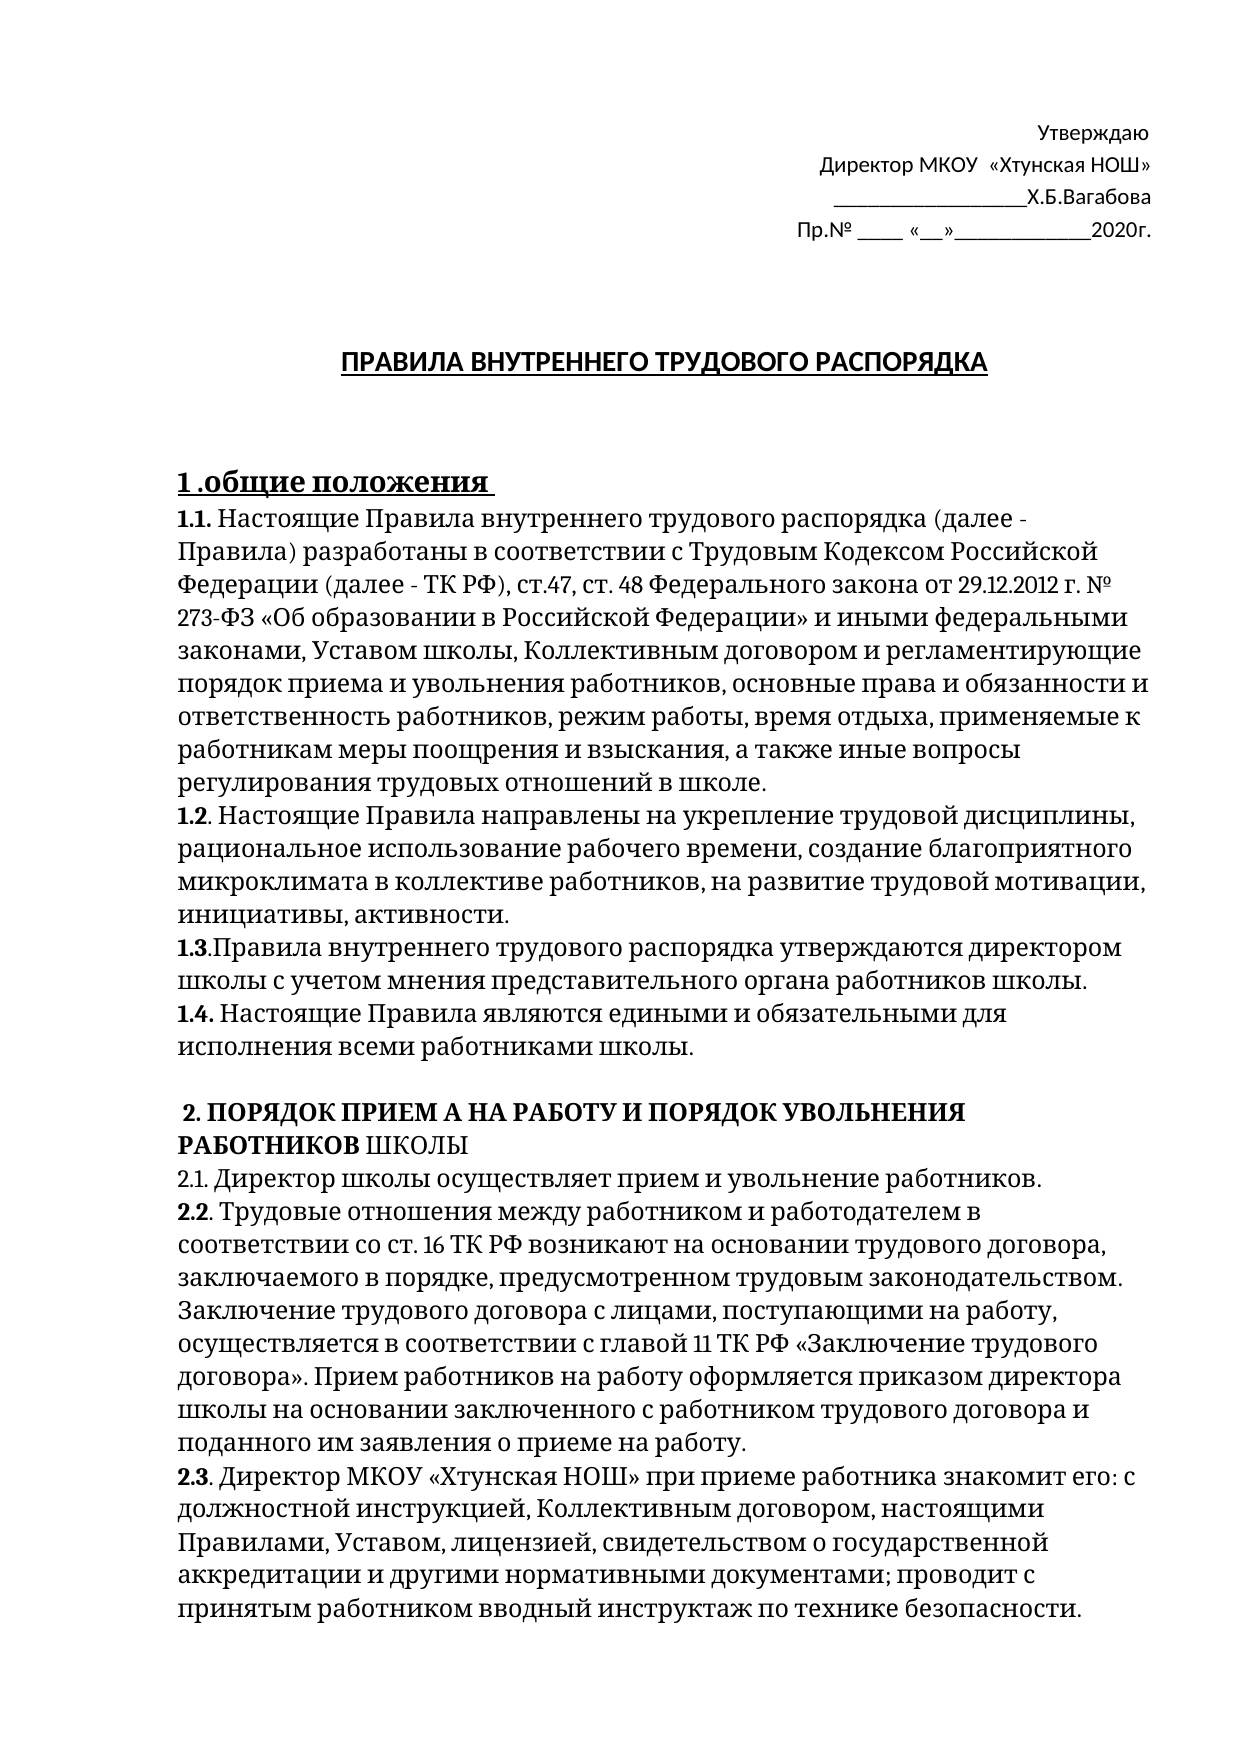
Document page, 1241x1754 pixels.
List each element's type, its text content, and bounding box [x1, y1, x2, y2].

text Директор МКОУ «Хтунская НОШ» [177, 150, 1152, 178]
text 1 .общие положения [177, 466, 1152, 500]
text ПРАВИЛА ВНУТРЕННЕГО ТРУДОВОГО РАСПОРЯДКА [177, 343, 1152, 379]
text 1.4. Настоящие Правила являются едиными и обязательными для исполнения всеми работниками школы. [177, 1000, 1152, 1062]
text 2.2. Трудовые отношения между работником и работодателем в соответствии со ст. 16 ТК РФ возникают на основании трудового договора, заключаемого в порядке, предусмотренном трудовым законодательством. Заключение трудового договора с лицами, поступающими на работу, осуществляется в соответствии с главой 11 ТК РФ «Заключение трудового договора». Прием работников на работу оформляется приказом директора школы на основании заключенного с работником трудового договора и поданного им заявления о приеме на работу. [177, 1198, 1152, 1458]
text 2.3. Директор МКОУ «Хтунская НОШ» при приеме работника знакомит его: с должностной инструкцией, Коллективным договором, настоящими Правилами, Уставом, лицензией, свидетельством о государственной аккредитации и другими нормативными документами; проводит с принятым работником вводный инструктаж по технике безопасности. [177, 1462, 1152, 1623]
text Утверждаю [177, 118, 1152, 146]
text 1.1. Настоящие Правила внутреннего трудового распорядка (далее - Правила) разработаны в соответствии с Трудовым Кодексом Российской Федерации (далее - ТК РФ), ст.47, ст. 48 Федерального закона от 29.12.2012 г. № 273-ФЗ «Об образовании в Российской Федерации» и иными федеральными законами, Уставом школы, Коллективным договором и регламентирующие порядок приема и увольнения работников, основные права и обязанности и ответственность работников, режим работы, время отдыха, применяемые к работникам меры поощрения и взыскания, а также иные вопросы регулирования трудовых отношений в школе. [177, 505, 1152, 798]
text 2. ПОРЯДОК ПРИЕМ А НА РАБОТУ И ПОРЯДОК УВОЛЬНЕНИЯ РАБОТНИКОВ ШКОЛЫ [177, 1099, 1152, 1161]
text _________________Х.Б.Вагабова [177, 182, 1152, 211]
text 1.3.Правила внутреннего трудового распорядка утверждаются директором школы с учетом мнения представительного органа работников школы. [177, 934, 1152, 996]
text Пр.№ ____ «__»____________2020г. [177, 215, 1152, 243]
text 2.1. Директор школы осуществляет прием и увольнение работников. [177, 1165, 1152, 1194]
text 1.2. Настоящие Правила направлены на укрепление трудовой дисциплины, рациональное использование рабочего времени, создание благоприятного микроклимата в коллективе работников, на развитие трудовой мотивации, инициативы, активности. [177, 802, 1152, 930]
